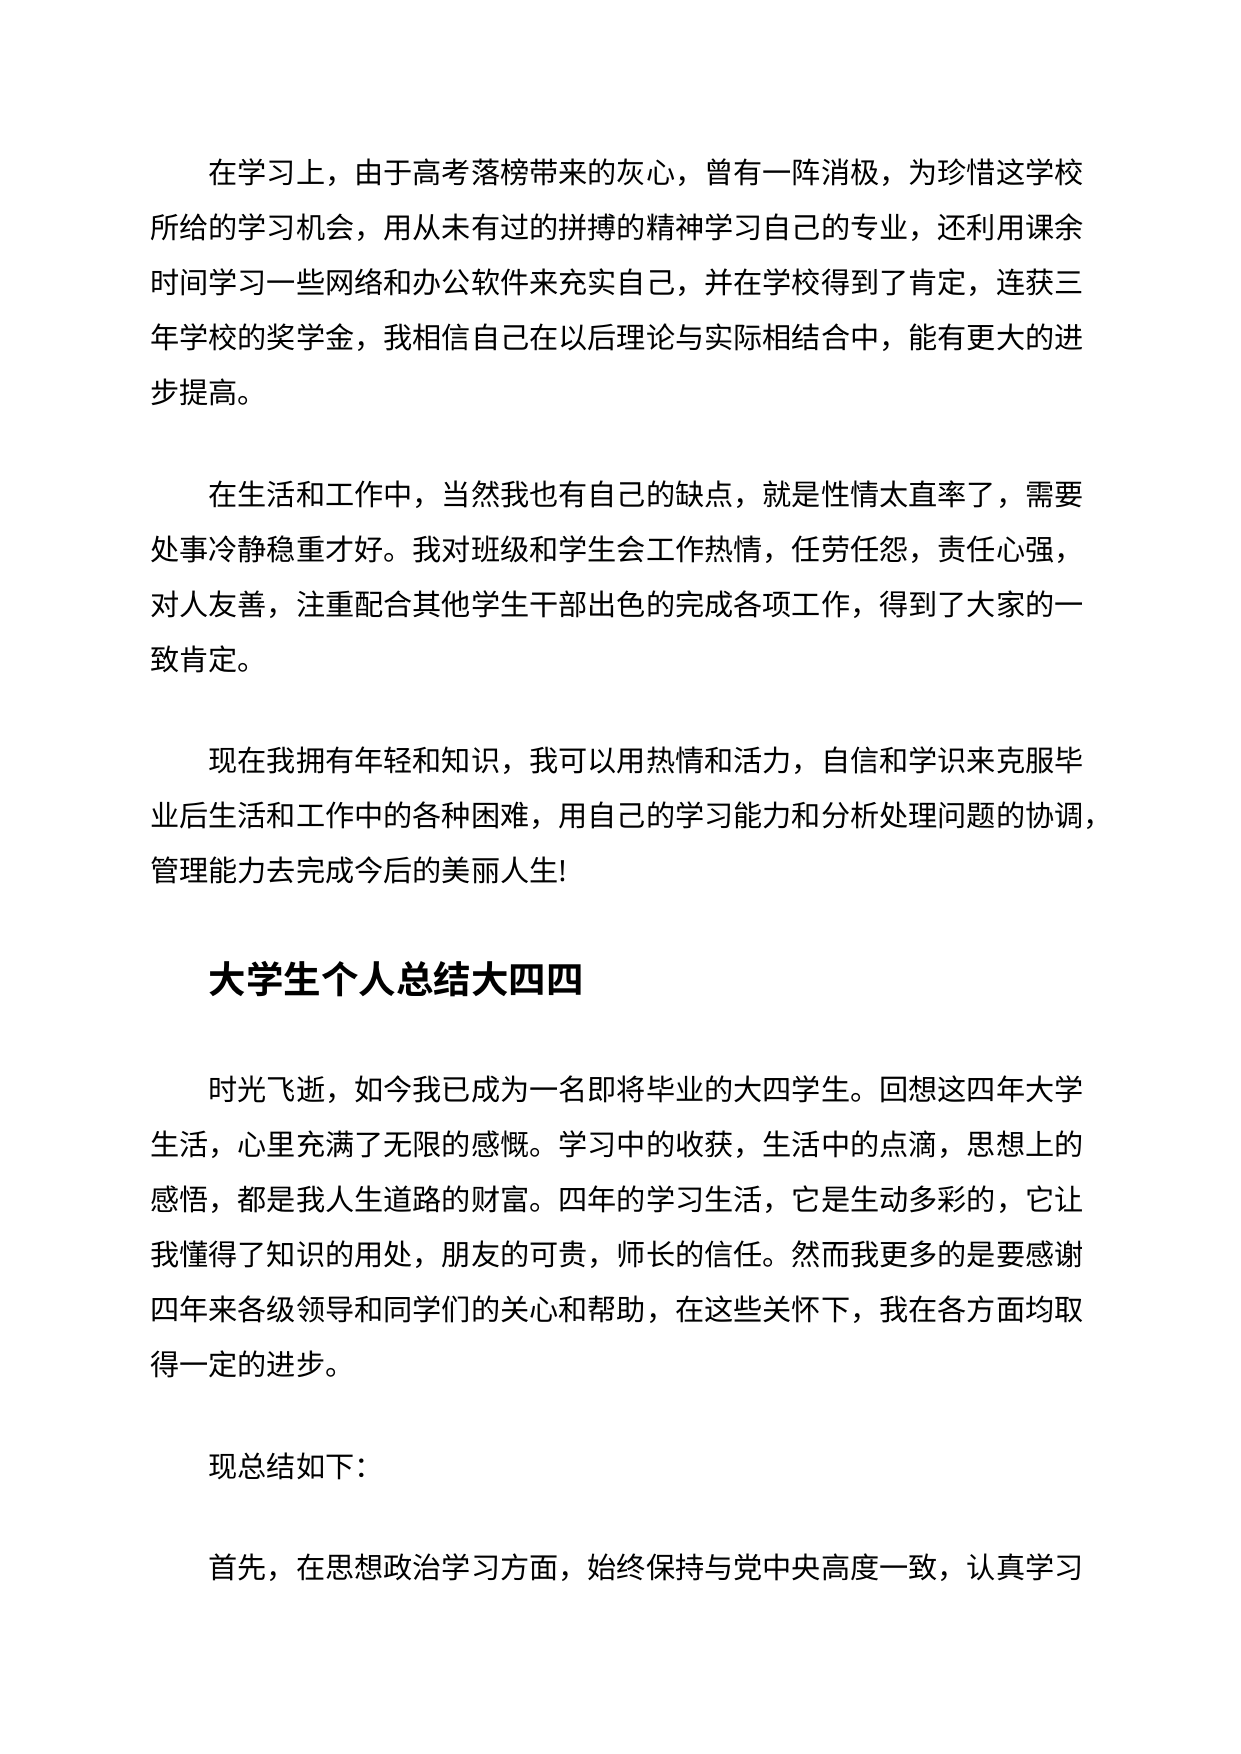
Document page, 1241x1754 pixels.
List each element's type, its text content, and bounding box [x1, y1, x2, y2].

text 在学习上，由于高考落榜带来的灰心，曾有一阵消极，为珍惜这学校所给的学习机会，用从未有过的拼搏的精神学习自己的专业，还利用课余时间学习一些网络和办公软件来充实自己，并在学校得到了肯定，连获三年学校的奖学金，我相信自己在以后理论与实际相结合中，能有更大的进步提高。 [150, 150, 1090, 412]
text 现在我拥有年轻和知识，我可以用热情和活力，自信和学识来克服毕业后生活和工作中的各种困难，用自己的学习能力和分析处理问题的协调，管理能力去完成今后的美丽人生! [150, 738, 1090, 890]
text 时光飞逝，如今我已成为一名即将毕业的大四学生。回想这四年大学生活，心里充满了无限的感慨。学习中的收获，生活中的点滴，思想上的感悟，都是我人生道路的财富。四年的学习生活，它是生动多彩的，它让我懂得了知识的用处，朋友的可贵，师长的信任。然而我更多的是要感谢四年来各级领导和同学们的关心和帮助，在这些关怀下，我在各方面均取得一定的进步。 [150, 1067, 1090, 1384]
text 大学生个人总结大四四 [150, 949, 1090, 1004]
text 现总结如下： [150, 1443, 1090, 1486]
text 在生活和工作中，当然我也有自己的缺点，就是性情太直率了，需要处事冷静稳重才好。我对班级和学生会工作热情，任劳任怨，责任心强，对人友善，注重配合其他学生干部出色的完成各项工作，得到了大家的一致肯定。 [150, 471, 1090, 678]
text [150, 1545, 1090, 1587]
